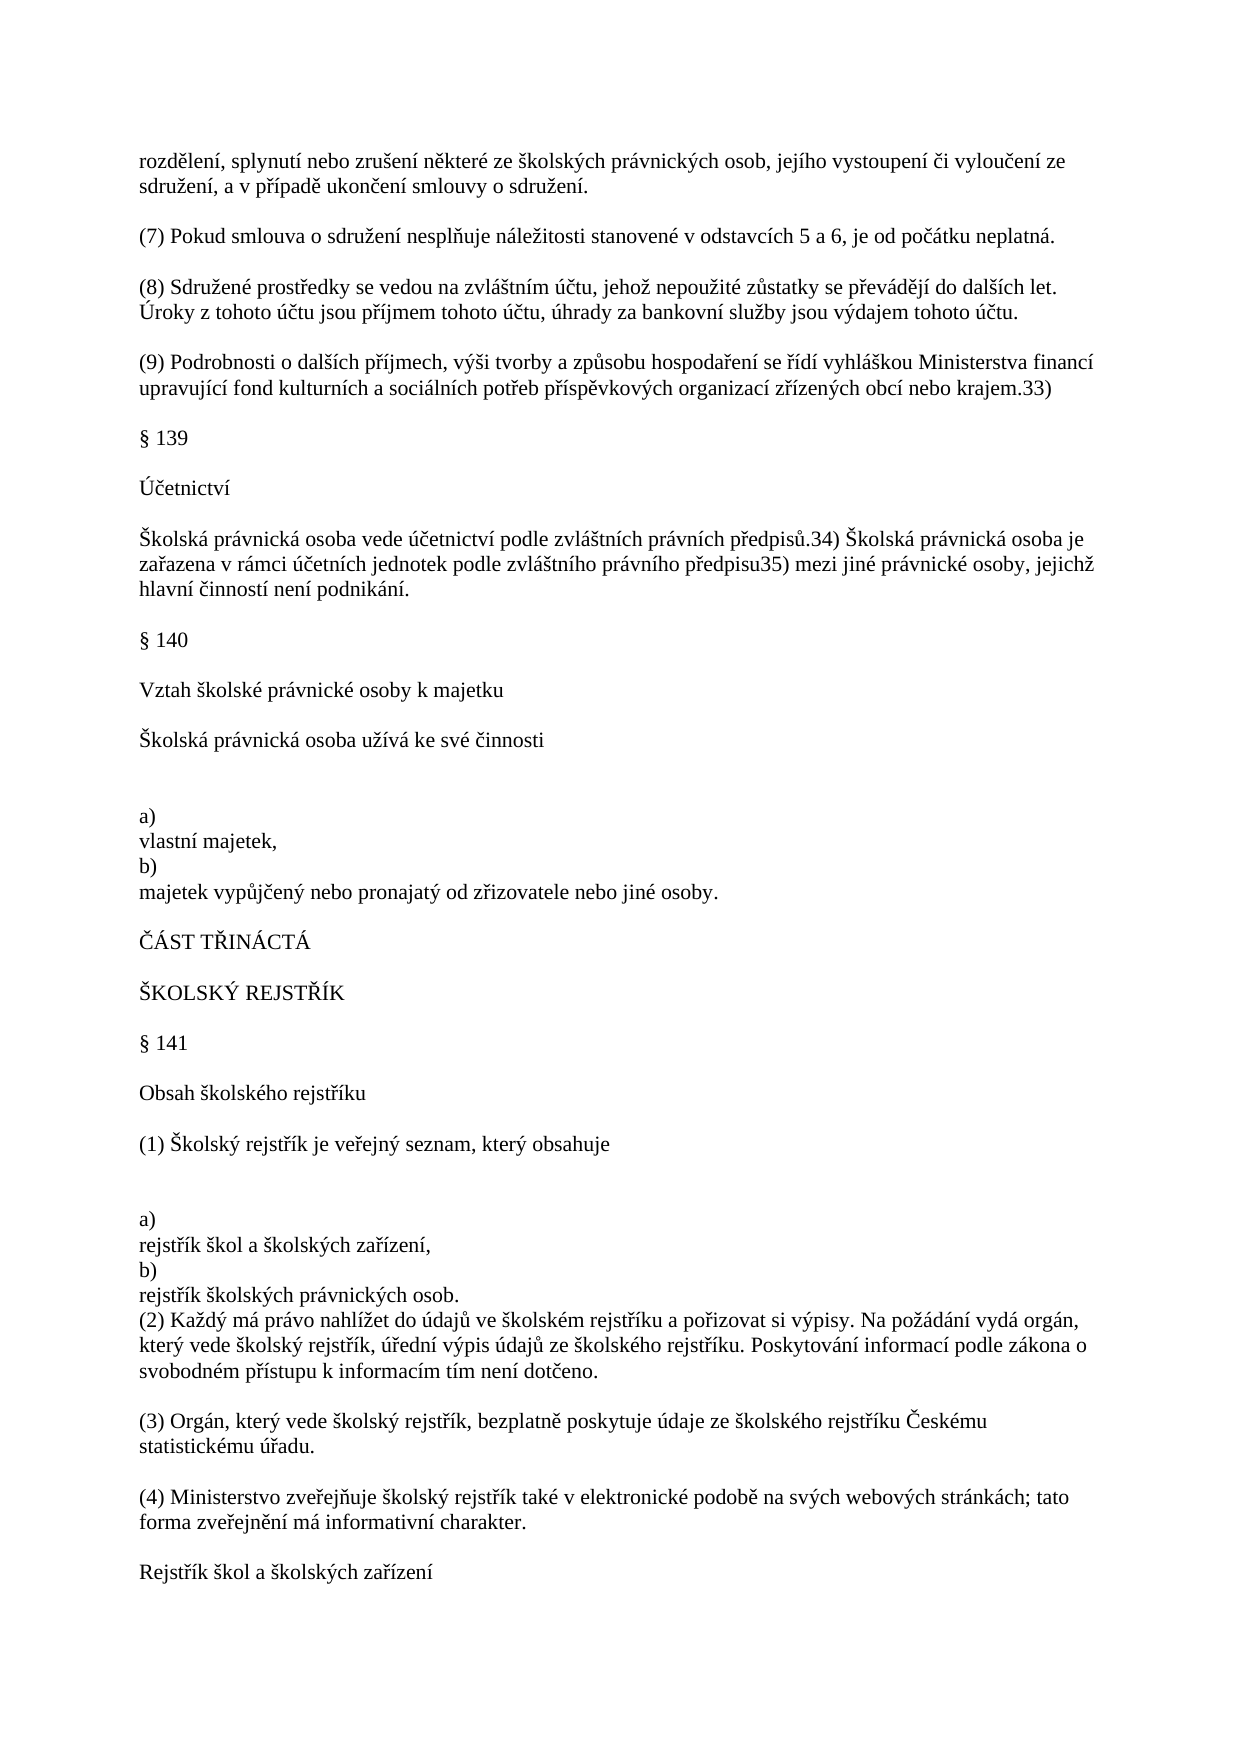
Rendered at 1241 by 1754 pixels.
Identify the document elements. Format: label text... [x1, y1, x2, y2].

text b) [139, 853, 1101, 879]
text b) [139, 1257, 1101, 1282]
text Školská právnická osoba vede účetnictví podle zvláštních právních předpisů.34) Školská právnická osoba je zařazena v rámci účetních jednotek podle zvláštního právního předpisu35) mezi jiné právnické osoby, jejichž hlavní činností není podnikání. [139, 526, 1101, 601]
text Obsah školského rejstříku [139, 1080, 1101, 1106]
text § 141 [139, 1030, 1101, 1055]
text a) [139, 803, 1101, 828]
text vlastní majetek, [139, 828, 1101, 853]
text § 139 [139, 425, 1101, 450]
text (2) Každý má právo nahlížet do údajů ve školském rejstříku a pořizovat si výpisy. Na požádání vydá orgán, který vede školský rejstřík, úřední výpis údajů ze školského rejstříku. Poskytování informací podle zákona o svobodném přístupu k informacím tím není dotčeno. [139, 1307, 1101, 1383]
text (4) Ministerstvo zveřejňuje školský rejstřík také v elektronické podobě na svých webových stránkách; tato forma zveřejnění má informativní charakter. [139, 1484, 1101, 1534]
text (7) Pokud smlouva o sdružení nesplňuje náležitosti stanovené v odstavcích 5 a 6, je od počátku neplatná. [139, 223, 1101, 248]
text a) [139, 1206, 1101, 1232]
text Účetnictví [139, 475, 1101, 501]
text (8) Sdružené prostředky se vedou na zvláštním účtu, jehož nepoužité zůstatky se převádějí do dalších let. Úroky z tohoto účtu jsou příjmem tohoto účtu, úhrady za bankovní služby jsou výdajem tohoto účtu. [139, 274, 1101, 324]
text (9) Podrobnosti o dalších příjmech, výši tvorby a způsobu hospodaření se řídí vyhláškou Ministerstva financí upravující fond kulturních a sociálních potřeb příspěvkových organizací zřízených obcí nebo krajem.33) [139, 349, 1101, 400]
text Rejstřík škol a školských zařízení [139, 1559, 1101, 1584]
text ČÁST TŘINÁCTÁ [139, 929, 1101, 954]
text (1) Školský rejstřík je veřejný seznam, který obsahuje [139, 1131, 1101, 1156]
text rejstřík školských právnických osob. [139, 1282, 1101, 1307]
text rejstřík škol a školských zařízení, [139, 1232, 1101, 1257]
text Vztah školské právnické osoby k majetku [139, 677, 1101, 702]
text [139, 148, 1101, 198]
text § 140 [139, 627, 1101, 652]
text Školská právnická osoba užívá ke své činnosti [139, 727, 1101, 753]
text ŠKOLSKÝ REJSTŘÍK [139, 979, 1101, 1005]
text (3) Orgán, který vede školský rejstřík, bezplatně poskytuje údaje ze školského rejstříku Českému statistickému úřadu. [139, 1408, 1101, 1458]
text majetek vypůjčený nebo pronajatý od zřizovatele nebo jiné osoby. [139, 879, 1101, 904]
